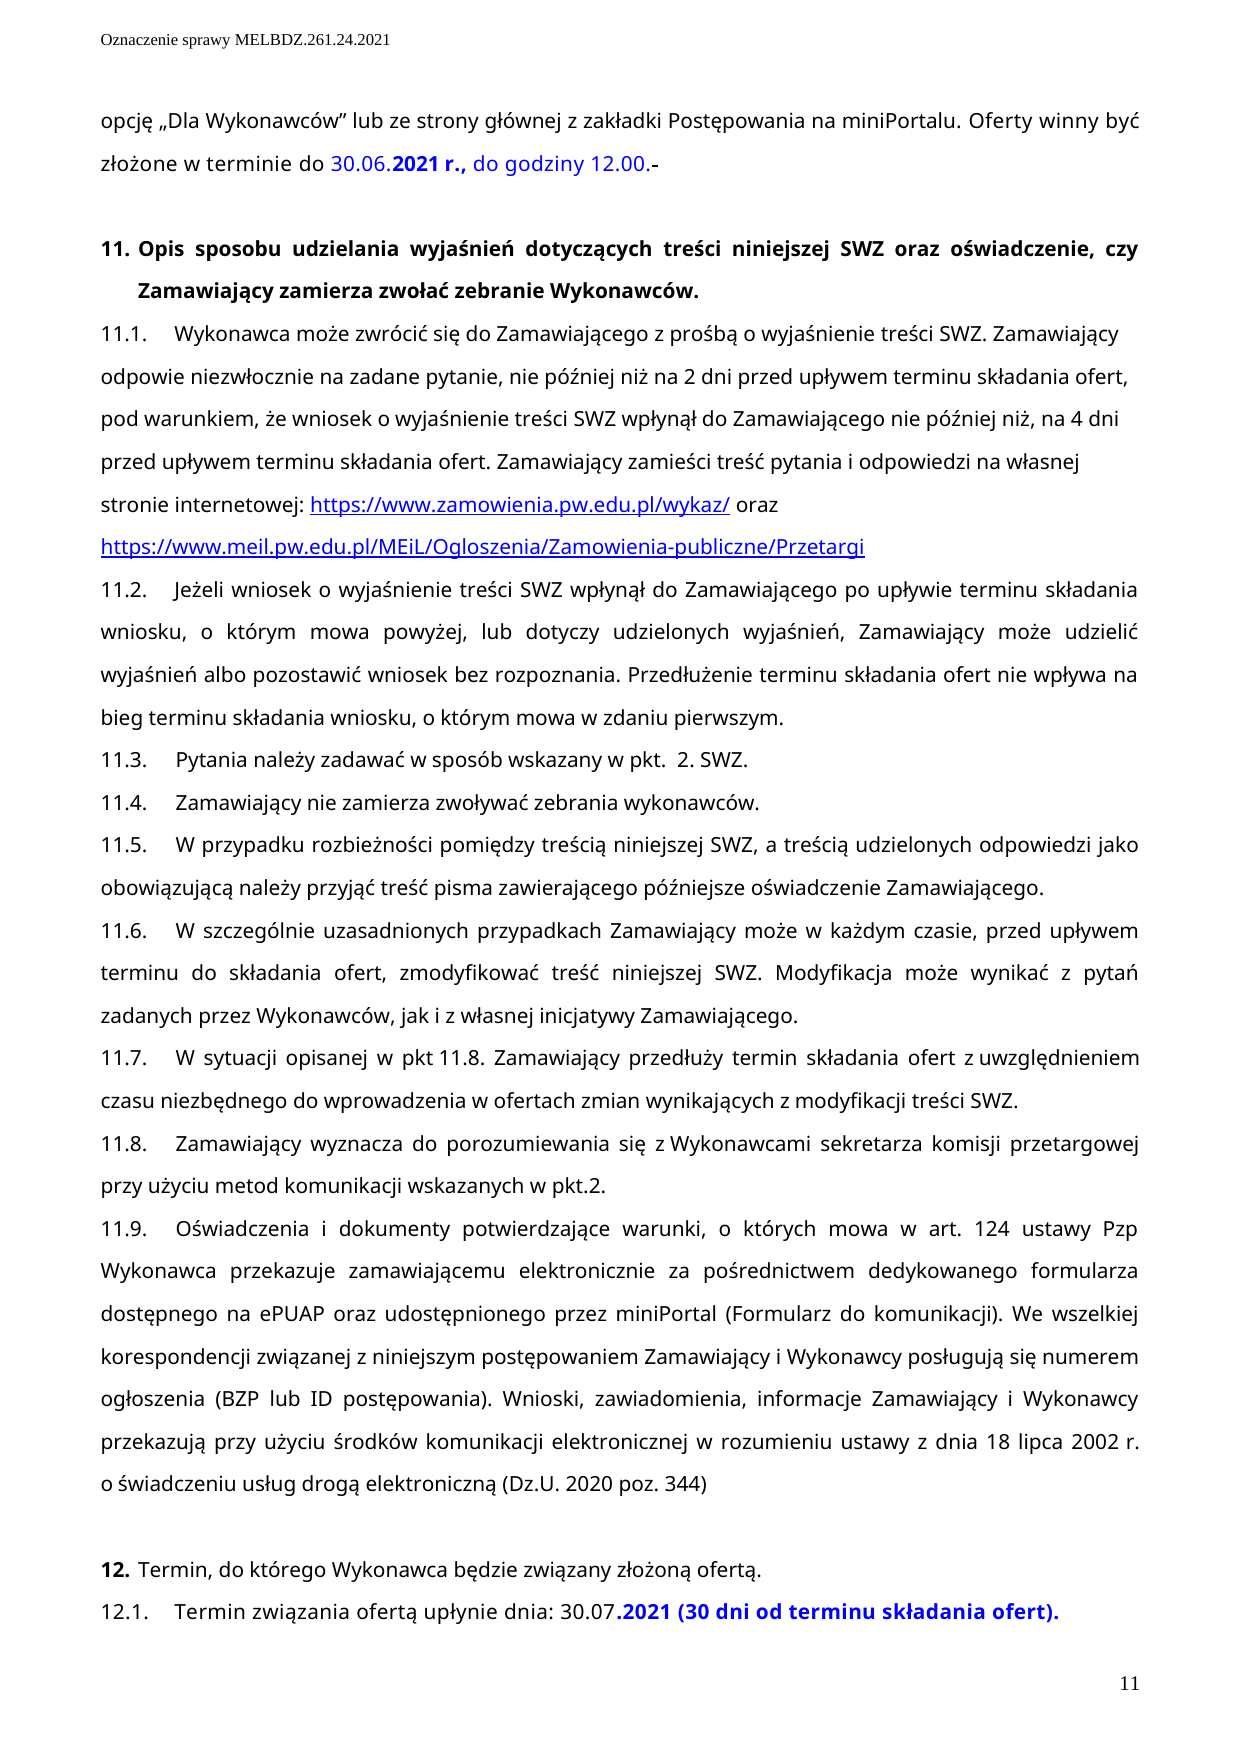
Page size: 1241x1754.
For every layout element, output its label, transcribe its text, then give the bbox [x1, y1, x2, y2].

list Pytania należy zadawać w sposób wskazany w pkt. 2. SWZ. [100, 745, 1140, 774]
text 12.1. Termin związania ofertą upłynie dnia: 30.07.2021 (30 dni od terminu składania ofert). [100, 1597, 1140, 1626]
list Termin, do którego Wykonawca będzie związany złożoną ofertą. [100, 1555, 1140, 1583]
list Opis sposobu udzielania wyjaśnień dotyczących treści niniejszej SWZ oraz oświadczenie, czy Zamawiający zamierza zwołać zebranie Wykonawców. [100, 234, 1140, 305]
list W sytuacji opisanej w pkt 11.8. Zamawiający przedłuży termin składania ofert z uwzględnieniem czasu niezbędnego do wprowadzenia w ofertach zmian wynikających z modyfikacji treści SWZ. [100, 1043, 1140, 1114]
list Oświadczenia i dokumenty potwierdzające warunki, o których mowa w art. 124 ustawy Pzp Wykonawca przekazuje zamawiającemu elektronicznie za pośrednictwem dedykowanego formularza dostępnego na ePUAP oraz udostępnionego przez miniPortal (Formularz do komunikacji). We wszelkiej korespondencji związanej z niniejszym postępowaniem Zamawiający i Wykonawcy posługują się numerem ogłoszenia (BZP lub ID postępowania). Wnioski, zawiadomienia, informacje Zamawiający i Wykonawcy przekazują przy użyciu środków komunikacji elektronicznej w rozumieniu ustawy z dnia 18 lipca 2002 r. o świadczeniu usług drogą elektroniczną (Dz.U. 2020 poz. 344) [100, 1214, 1140, 1498]
list W przypadku rozbieżności pomiędzy treścią niniejszej SWZ, a treścią udzielonych odpowiedzi jako obowiązującą należy przyjąć treść pisma zawierającego późniejsze oświadczenie Zamawiającego. [100, 831, 1140, 902]
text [100, 106, 1140, 177]
list W szczególnie uzasadnionych przypadkach Zamawiający może w każdym czasie, przed upływem terminu do składania ofert, zmodyfikować treść niniejszej SWZ. Modyfikacja może wynikać z pytań zadanych przez Wykonawców, jak i z własnej inicjatywy Zamawiającego. [100, 916, 1140, 1029]
list Zamawiający nie zamierza zwoływać zebrania wykonawców. [100, 788, 1140, 816]
list Zamawiający wyznacza do porozumiewania się z Wykonawcami sekretarza komisji przetargowej przy użyciu metod komunikacji wskazanych w pkt.2. [100, 1129, 1140, 1200]
list Jeżeli wniosek o wyjaśnienie treści SWZ wpłynął do Zamawiającego po upływie terminu składania wniosku, o którym mowa powyżej, lub dotyczy udzielonych wyjaśnień, Zamawiający może udzielić wyjaśnień albo pozostawić wniosek bez rozpoznania. Przedłużenie terminu składania ofert nie wpływa na bieg terminu składania wniosku, o którym mowa w zdaniu pierwszym. [100, 575, 1140, 731]
list Wykonawca może zwrócić się do Zamawiającego z prośbą o wyjaśnienie treści SWZ. Zamawiający odpowie niezwłocznie na zadane pytanie, nie później niż na 2 dni przed upływem terminu składania ofert, pod warunkiem, że wniosek o wyjaśnienie treści SWZ wpłynął do Zamawiającego nie później niż, na 4 dni przed upływem terminu składania ofert. Zamawiający zamieści treść pytania i odpowiedzi na własnej stronie internetowej: https://www.zamowienia.pw.edu.pl/wykaz/ oraz https://www.meil.pw.edu.pl/MEiL/Ogloszenia/Zamowienia-publiczne/Przetargi [100, 319, 1140, 561]
